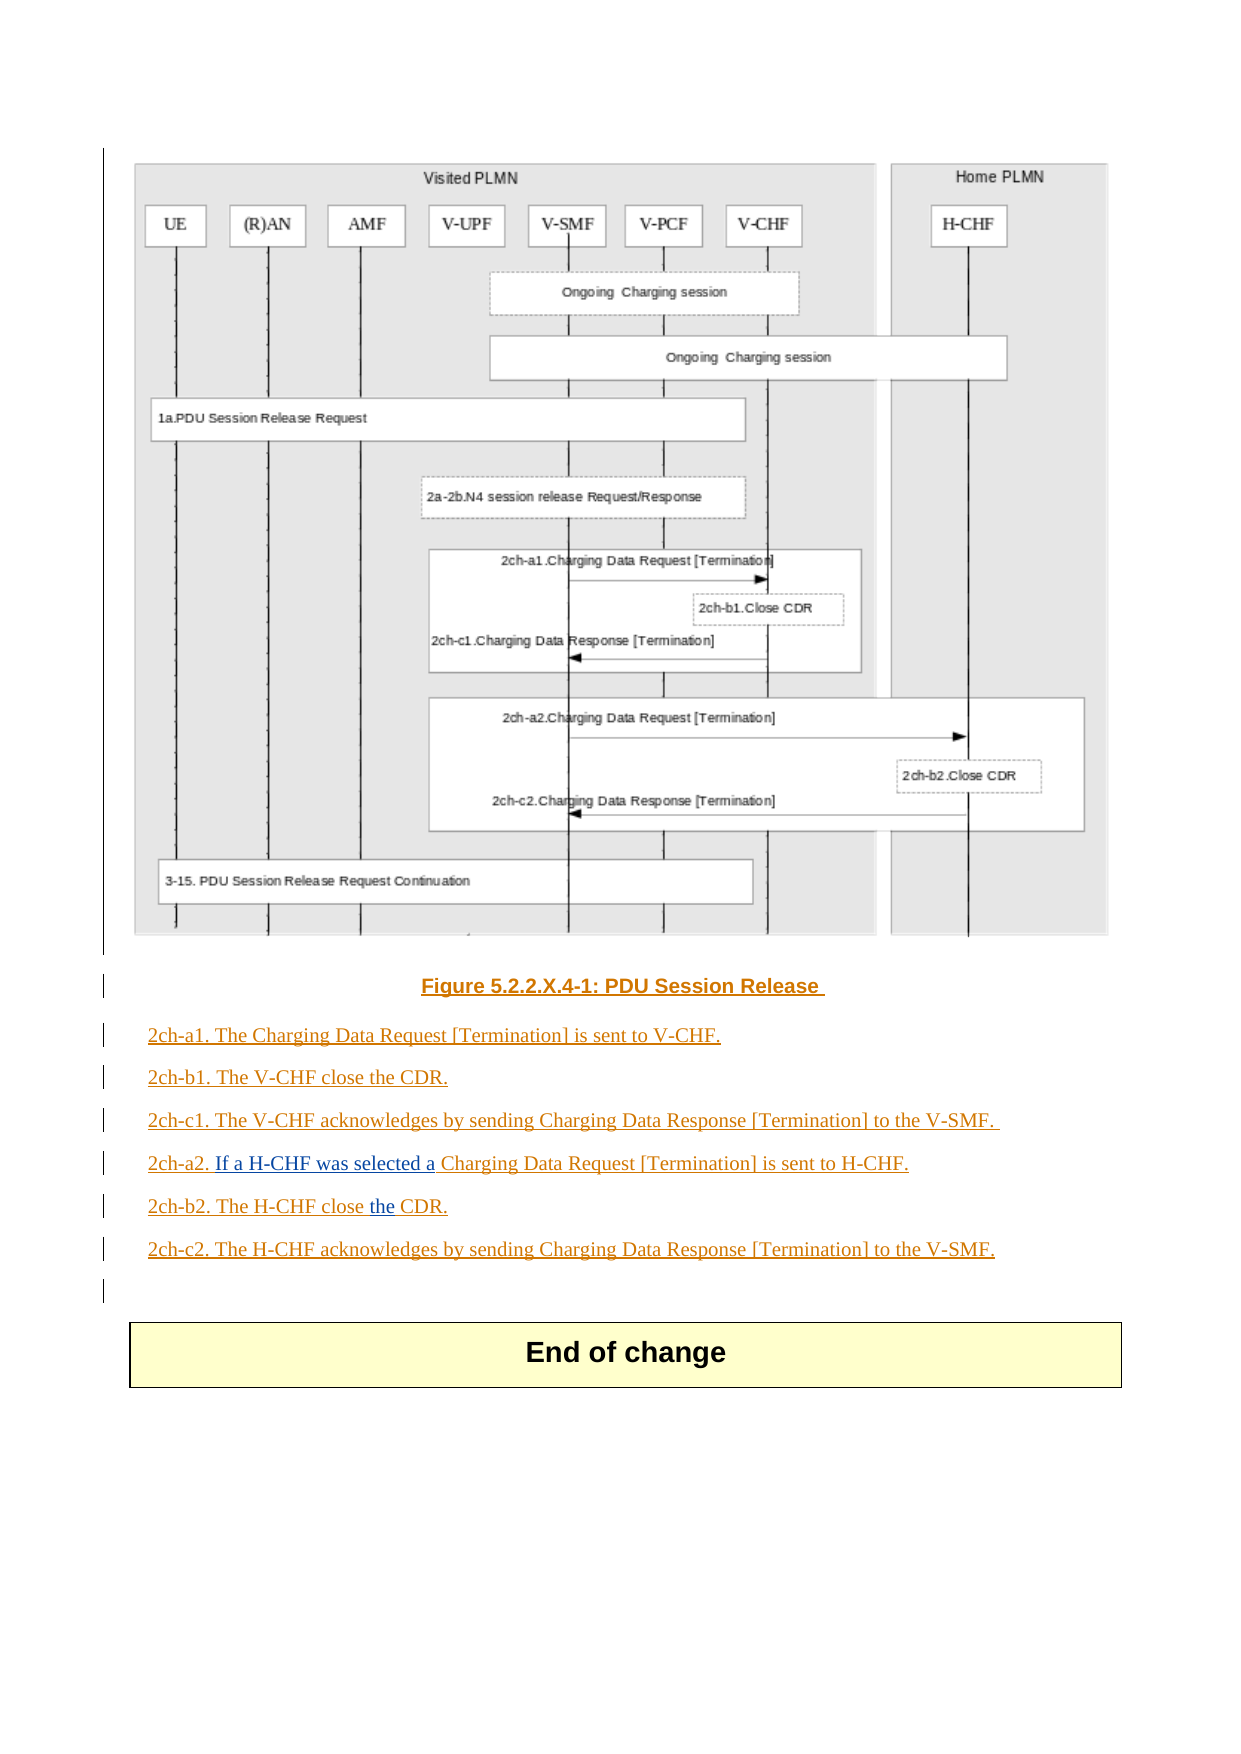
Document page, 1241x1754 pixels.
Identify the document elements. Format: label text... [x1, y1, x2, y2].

table_header End of change [131, 1323, 1121, 1387]
